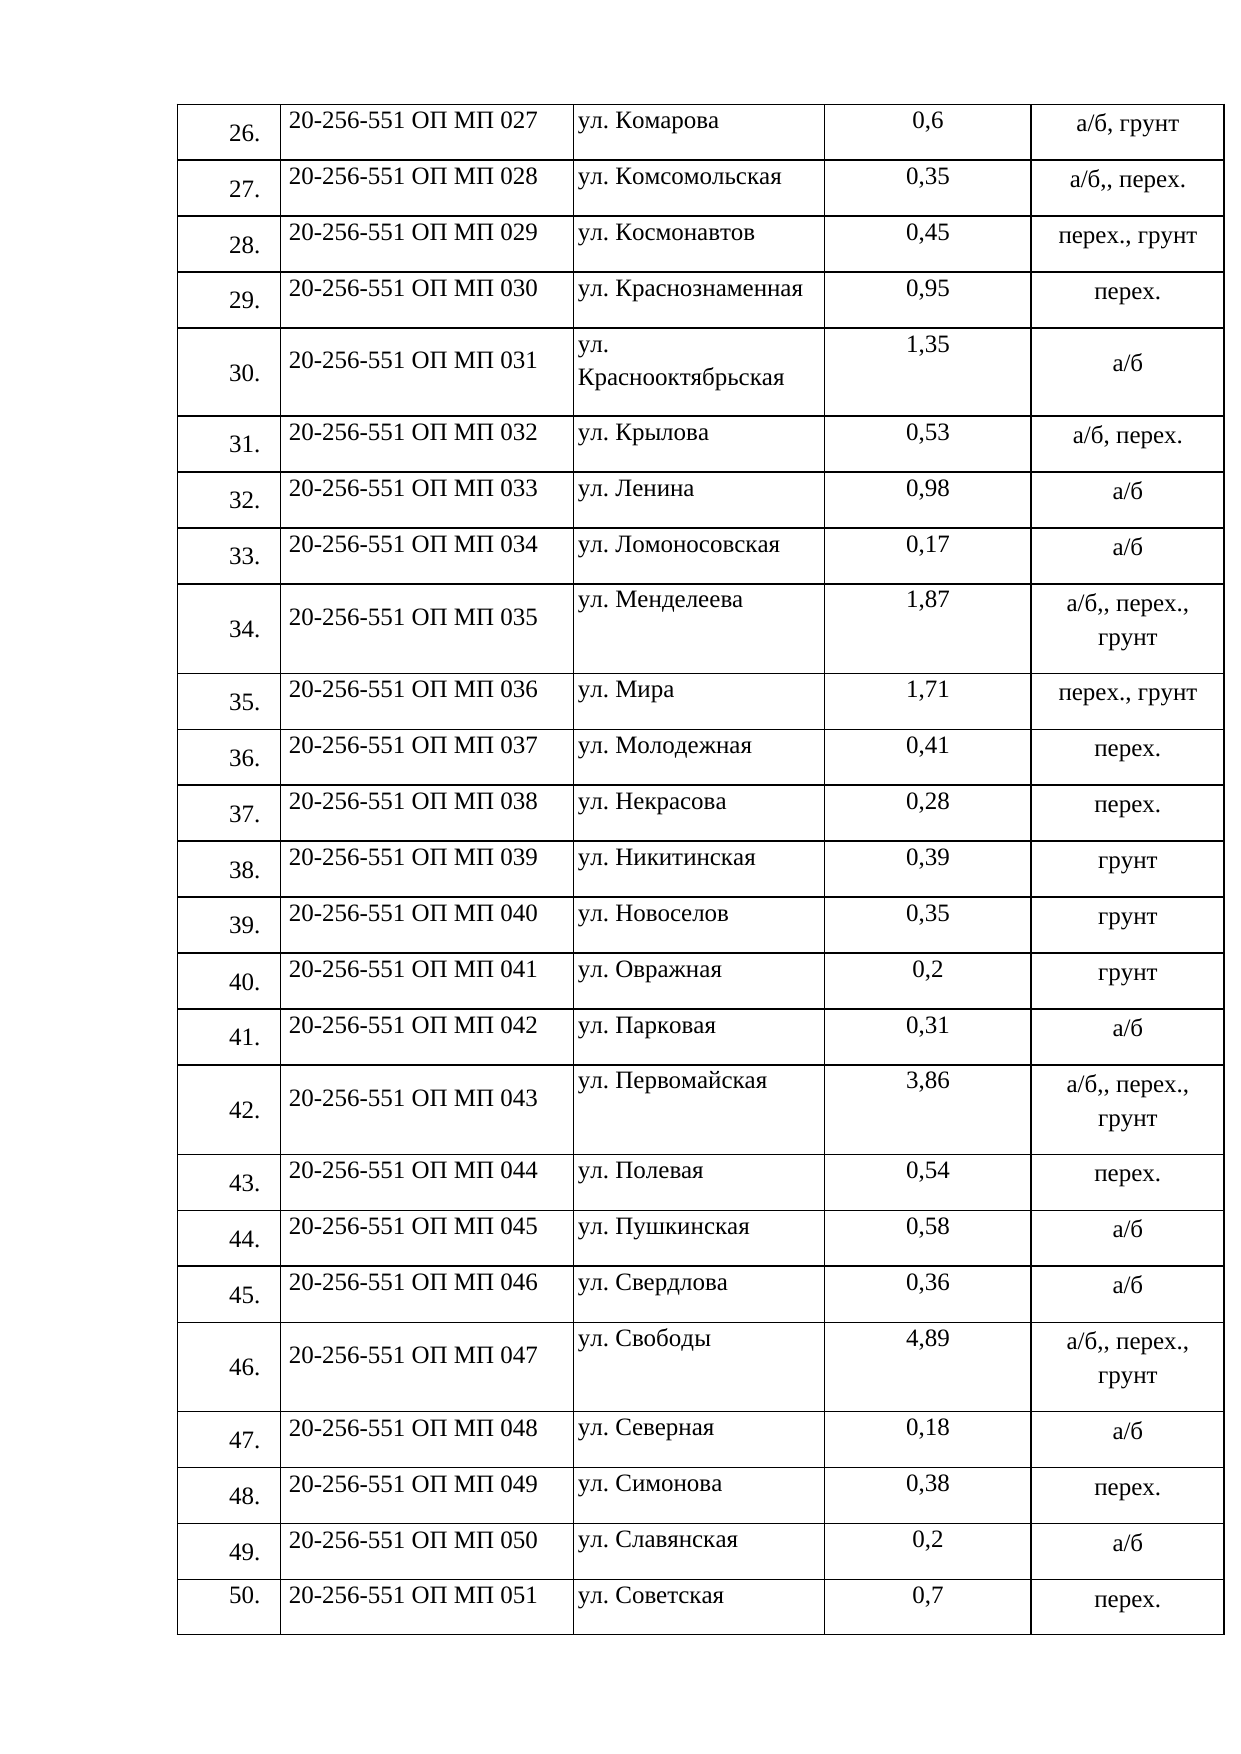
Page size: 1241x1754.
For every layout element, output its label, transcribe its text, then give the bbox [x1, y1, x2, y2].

table_cell 1,71 [825, 674, 1030, 728]
table_cell 20-256-551 ОП МП 027 [281, 105, 573, 159]
table_cell перех. [1032, 1580, 1223, 1634]
table_cell 1,35 [825, 329, 1030, 415]
table_cell [178, 529, 280, 583]
table_cell 0,45 [825, 217, 1030, 271]
table_cell 4,89 [825, 1323, 1030, 1411]
table_cell [178, 1323, 280, 1411]
table_cell 0,95 [825, 273, 1030, 327]
table_cell 0,35 [825, 161, 1030, 215]
table_cell ул. Менделеева [574, 585, 824, 672]
table_cell [178, 730, 280, 784]
table_cell 20-256-551 ОП МП 032 [281, 417, 573, 471]
table_cell а/б [1032, 1211, 1223, 1265]
table_cell ул. Краснознаменная [574, 273, 824, 327]
table_cell [178, 842, 280, 896]
table_cell ул. Полевая [574, 1155, 824, 1209]
table_cell перех., грунт [1032, 217, 1223, 271]
table_cell 20-256-551 ОП МП 044 [281, 1155, 573, 1209]
table_cell 20-256-551 ОП МП 050 [281, 1524, 573, 1579]
table_cell 0,2 [825, 1524, 1030, 1579]
table_cell 0,36 [825, 1267, 1030, 1321]
table_cell 0,35 [825, 898, 1030, 952]
table_cell ул. Комарова [574, 105, 824, 159]
table_cell ул. Пушкинская [574, 1211, 824, 1265]
table_cell [178, 1010, 280, 1064]
table_cell 20-256-551 ОП МП 040 [281, 898, 573, 952]
table_cell ул. Первомайская [574, 1066, 824, 1153]
table_cell 20-256-551 ОП МП 049 [281, 1468, 573, 1523]
table_cell ул. Космонавтов [574, 217, 824, 271]
table_cell а/б [1032, 1412, 1223, 1467]
table_cell [178, 161, 280, 215]
table_cell [178, 786, 280, 840]
table_cell ул. Некрасова [574, 786, 824, 840]
table_cell а/б [1032, 1524, 1223, 1579]
table_cell а/б,, перех. [1032, 161, 1223, 215]
table_cell [178, 1412, 280, 1467]
table_cell перех. [1032, 273, 1223, 327]
table_cell [178, 1066, 280, 1153]
table_cell ул. Советская [574, 1580, 824, 1634]
table_cell [178, 954, 280, 1008]
table_cell 0,28 [825, 786, 1030, 840]
table_cell а/б [1032, 1267, 1223, 1321]
table_cell 0,31 [825, 1010, 1030, 1064]
table_cell ул. Симонова [574, 1468, 824, 1523]
table_cell 20-256-551 ОП МП 028 [281, 161, 573, 215]
table_cell ул. Овражная [574, 954, 824, 1008]
table_cell [178, 1267, 280, 1321]
table_cell ул. Новоселов [574, 898, 824, 952]
table_cell а/б,, перех., грунт [1032, 1066, 1223, 1153]
table_cell а/б,, перех., грунт [1032, 1323, 1223, 1411]
table_cell 0,17 [825, 529, 1030, 583]
table_cell перех. [1032, 730, 1223, 784]
table_cell 20-256-551 ОП МП 035 [281, 585, 573, 672]
table_cell [178, 417, 280, 471]
table_cell 0,2 [825, 954, 1030, 1008]
table_cell а/б, перех. [1032, 417, 1223, 471]
table_cell грунт [1032, 842, 1223, 896]
table_cell 0,53 [825, 417, 1030, 471]
table_cell [178, 329, 280, 415]
table_cell [178, 105, 280, 159]
table_cell ул. Молодежная [574, 730, 824, 784]
table_cell ул. Парковая [574, 1010, 824, 1064]
table_cell 20-256-551 ОП МП 039 [281, 842, 573, 896]
table_cell ул. Крылова [574, 417, 824, 471]
table_cell 20-256-551 ОП МП 036 [281, 674, 573, 728]
table_cell [178, 1468, 280, 1523]
table_cell перех., грунт [1032, 674, 1223, 728]
table_cell 0,38 [825, 1468, 1030, 1523]
table_cell 20-256-551 ОП МП 048 [281, 1412, 573, 1467]
table_cell 20-256-551 ОП МП 037 [281, 730, 573, 784]
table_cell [281, 1580, 573, 1634]
table_cell 0,7 [825, 1580, 1030, 1634]
table_cell а/б [1032, 529, 1223, 583]
table_cell 20-256-551 ОП МП 047 [281, 1323, 573, 1411]
table_cell 20-256-551 ОП МП 041 [281, 954, 573, 1008]
table_cell ул. Северная [574, 1412, 824, 1467]
table_cell а/б [1032, 1010, 1223, 1064]
table_cell ул. Никитинская [574, 842, 824, 896]
table_cell 20-256-551 ОП МП 042 [281, 1010, 573, 1064]
table_cell грунт [1032, 898, 1223, 952]
table_cell 20-256-551 ОП МП 029 [281, 217, 573, 271]
table_cell 20-256-551 ОП МП 031 [281, 329, 573, 415]
table_cell грунт [1032, 954, 1223, 1008]
table_cell а/б,, перех., грунт [1032, 585, 1223, 672]
table_cell ул. Краснооктябрьская [574, 329, 824, 415]
table_cell [178, 1580, 280, 1634]
table_cell [178, 273, 280, 327]
table_cell 1,87 [825, 585, 1030, 672]
table_cell 20-256-551 ОП МП 045 [281, 1211, 573, 1265]
table_cell 20-256-551 ОП МП 046 [281, 1267, 573, 1321]
table_cell 0,39 [825, 842, 1030, 896]
table_cell 3,86 [825, 1066, 1030, 1153]
table_cell 0,54 [825, 1155, 1030, 1209]
table_cell 20-256-551 ОП МП 033 [281, 473, 573, 527]
table_cell 20-256-551 ОП МП 043 [281, 1066, 573, 1153]
table_cell [178, 1211, 280, 1265]
table_cell ул. Комсомольская [574, 161, 824, 215]
table_cell а/б [1032, 473, 1223, 527]
table_cell 20-256-551 ОП МП 038 [281, 786, 573, 840]
table_cell 0,6 [825, 105, 1030, 159]
table_cell перех. [1032, 1155, 1223, 1209]
table_cell ул. Свердлова [574, 1267, 824, 1321]
table_cell перех. [1032, 786, 1223, 840]
table_cell 20-256-551 ОП МП 030 [281, 273, 573, 327]
table_cell ул. Ленина [574, 473, 824, 527]
table_cell [178, 674, 280, 728]
table_cell [178, 473, 280, 527]
table_cell а/б [1032, 329, 1223, 415]
table_cell а/б, грунт [1032, 105, 1223, 159]
table_cell ул. Ломоносовская [574, 529, 824, 583]
table_cell 0,98 [825, 473, 1030, 527]
table_cell 0,58 [825, 1211, 1030, 1265]
table_cell [178, 1524, 280, 1579]
table_cell перех. [1032, 1468, 1223, 1523]
table_cell [178, 898, 280, 952]
table_cell [178, 585, 280, 672]
table_cell [178, 1155, 280, 1209]
table_cell [178, 217, 280, 271]
table_cell 0,18 [825, 1412, 1030, 1467]
table_cell ул. Славянская [574, 1524, 824, 1579]
table_cell 20-256-551 ОП МП 034 [281, 529, 573, 583]
table_cell 0,41 [825, 730, 1030, 784]
table_cell ул. Мира [574, 674, 824, 728]
table_cell ул. Свободы [574, 1323, 824, 1411]
